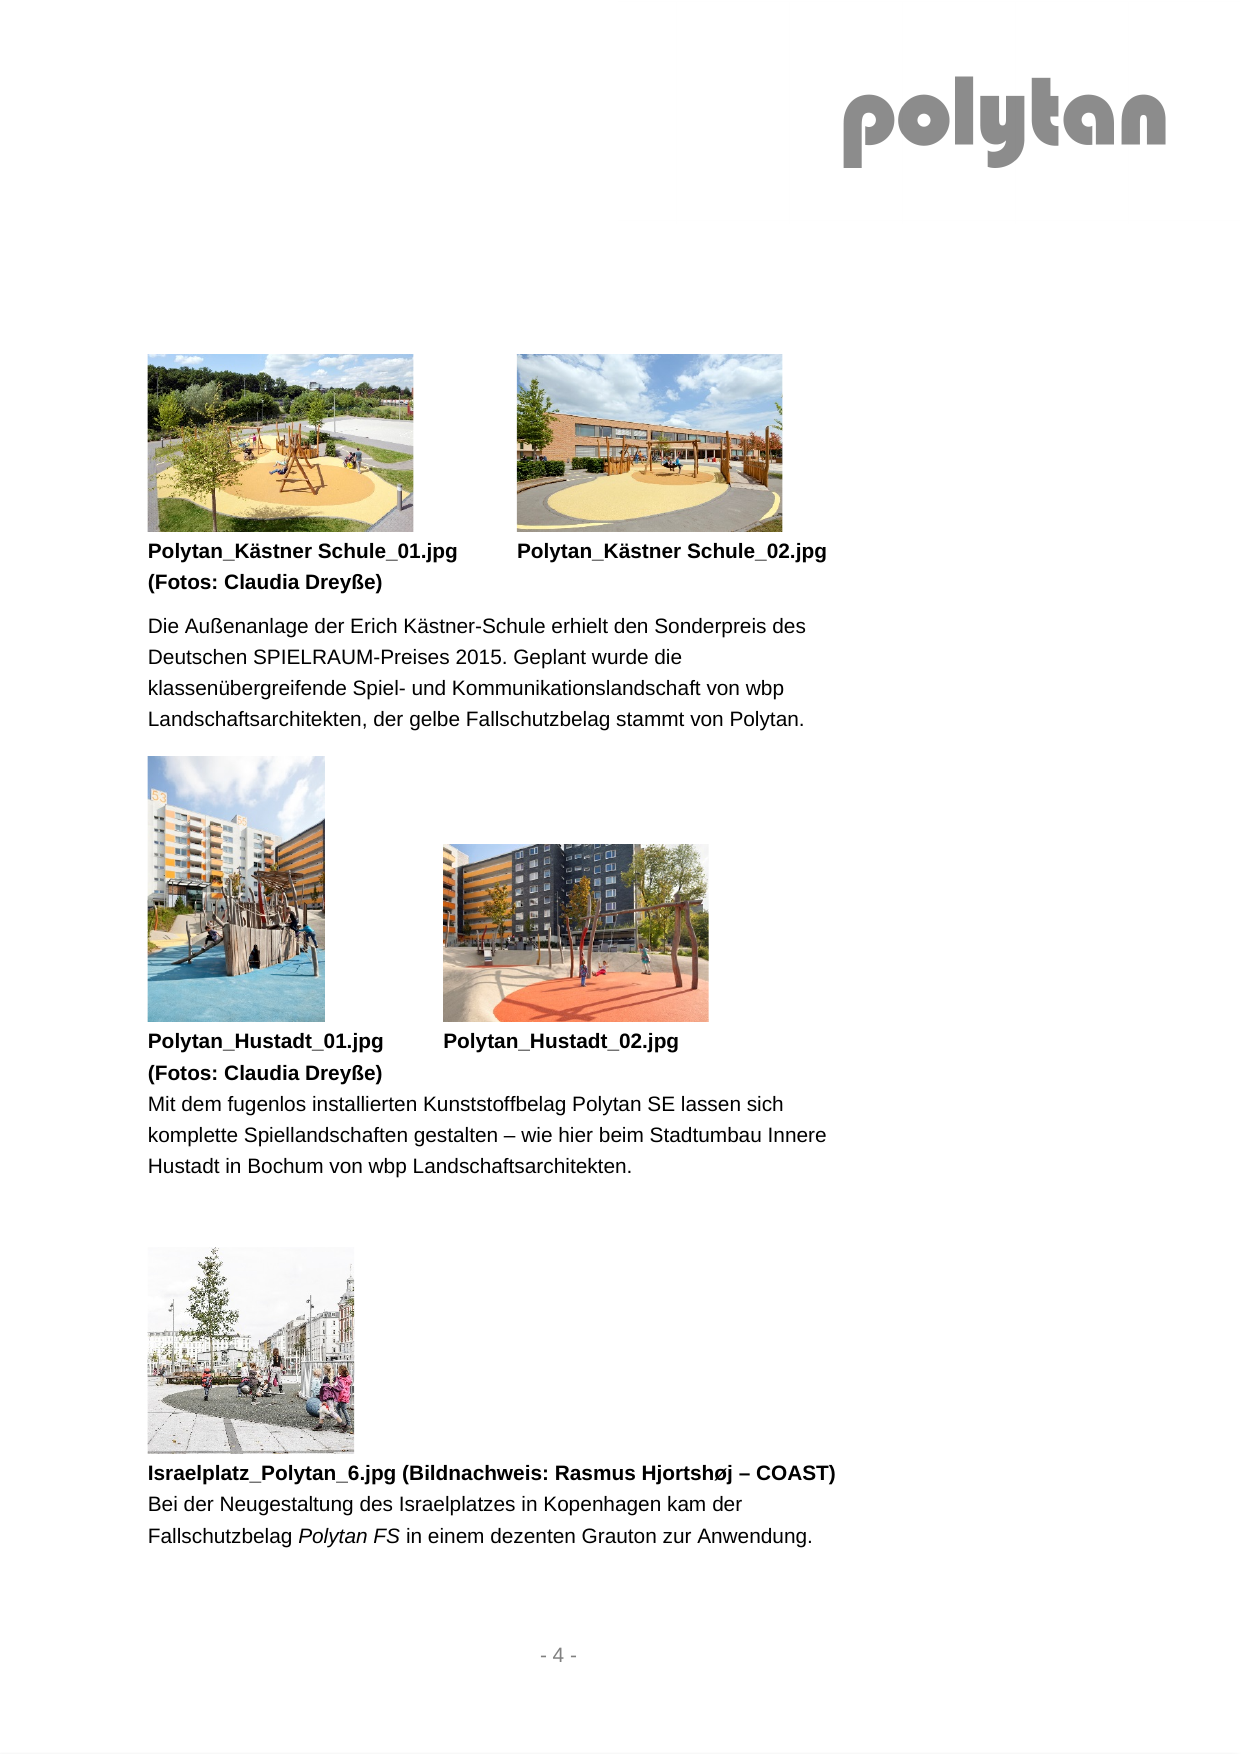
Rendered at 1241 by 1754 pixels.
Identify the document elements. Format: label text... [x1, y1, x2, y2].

picture [516, 354, 783, 532]
text Israelplatz_Polytan_6.jpg (Bildnachweis: Rasmus Hjortshøj – COAST) Bei der Neugestaltung des Israelplatzes in Kopenhagen kam der Fallschutzbelag Polytan FS in einem dezenten Grauton zur Anwendung. [148, 1247, 856, 1547]
picture [147, 1247, 355, 1454]
picture [147, 756, 325, 1022]
picture [617, 1, 1241, 224]
picture [443, 844, 709, 1022]
text Die Außenanlage der Erich Kästner-Schule erhielt den Sonderpreis des Deutschen SPIELRAUM-Preises 2015. Geplant wurde die klassenübergreifende Spiel- und Kommunikationslandschaft von wbp Landschaftsarchitekten, der gelbe Fallschutzbelag stammt von Polytan. [148, 606, 856, 731]
picture [147, 354, 414, 532]
